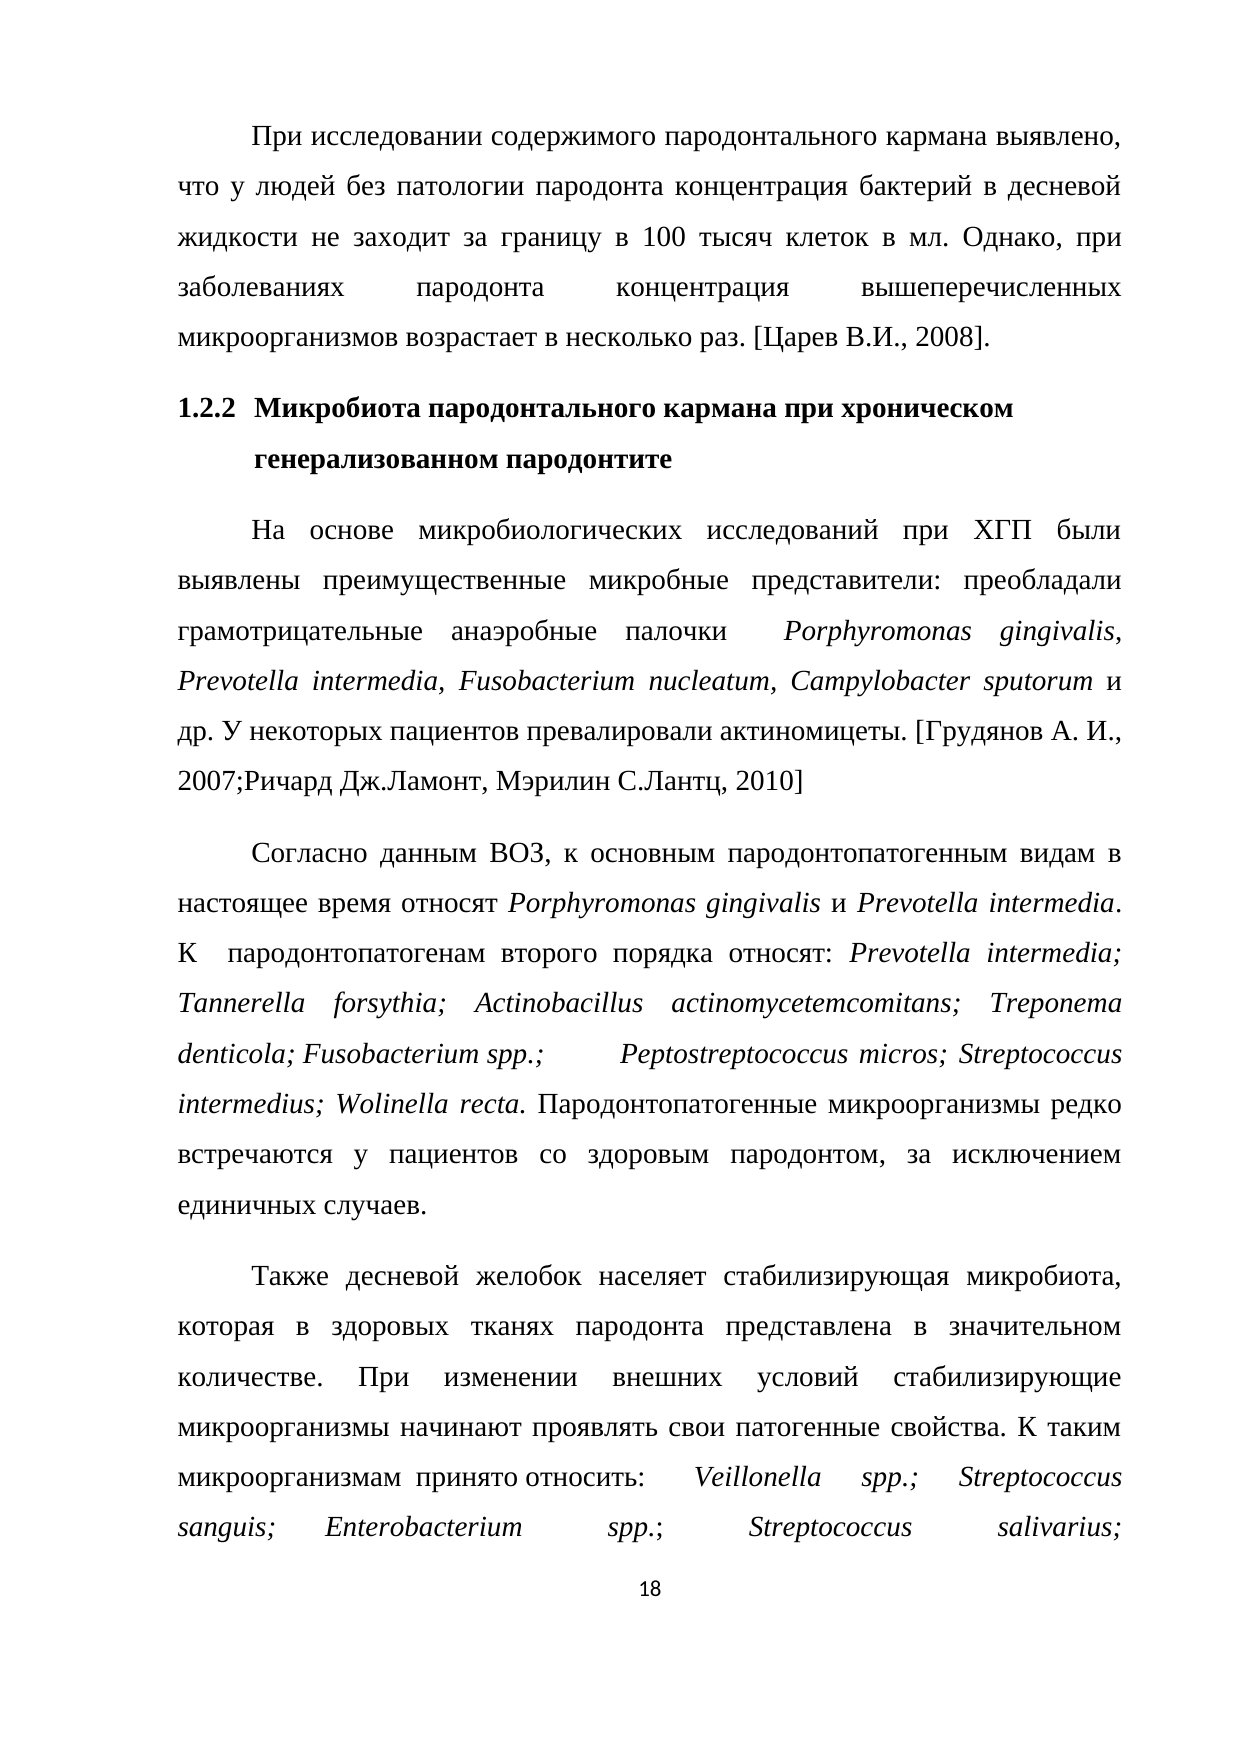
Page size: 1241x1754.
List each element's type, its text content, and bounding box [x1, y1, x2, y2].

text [177, 1258, 1122, 1543]
list Микробиота пародонтального кармана при хроническом генерализованном пародонтите [177, 391, 1122, 474]
text Согласно данным ВОЗ, к основным пародонтопатогенным видам в настоящее время относят Porphyromonas gingivalis и Prevotella intermedia. К пародонтопатогенам второго порядка относят: Prevotella intermedia; Tannerella forsythia; Actinobacillus actinomycetemcomitans; Treponema denticola; Fusobacterium spp.; Peptostreptococcus micros; Streptococcus intermedius; Wolinella recta. Пародонтопатогенные микроорганизмы редко встречаются у пациентов со здоровым пародонтом, за исключением единичных случаев. [177, 835, 1122, 1220]
text При исследовании содержимого пародонтального кармана выявлено, что у людей без патологии пародонта концентрация бактерий в десневой жидкости не заходит за границу в 100 тысяч клеток в мл. Однако, при заболеваниях пародонта концентрация вышеперечисленных микроорганизмов возрастает в несколько раз. [Царев В.И., 2008]. [177, 118, 1122, 353]
text На основе микробиологических исследований при ХГП были выявлены преимущественные микробные представители: преобладали грамотрицательные анаэробные палочки Porphyromonas gingivalis, Prevotella intermedia, Fusobacterium nucleatum, Campylobacter sputorum и др. У некоторых пациентов превалировали актиномицеты. [Грудянов А. И., 2007;Ричард Дж.Ламонт, Мэрилин С.Лантц, 2010] [177, 512, 1122, 797]
